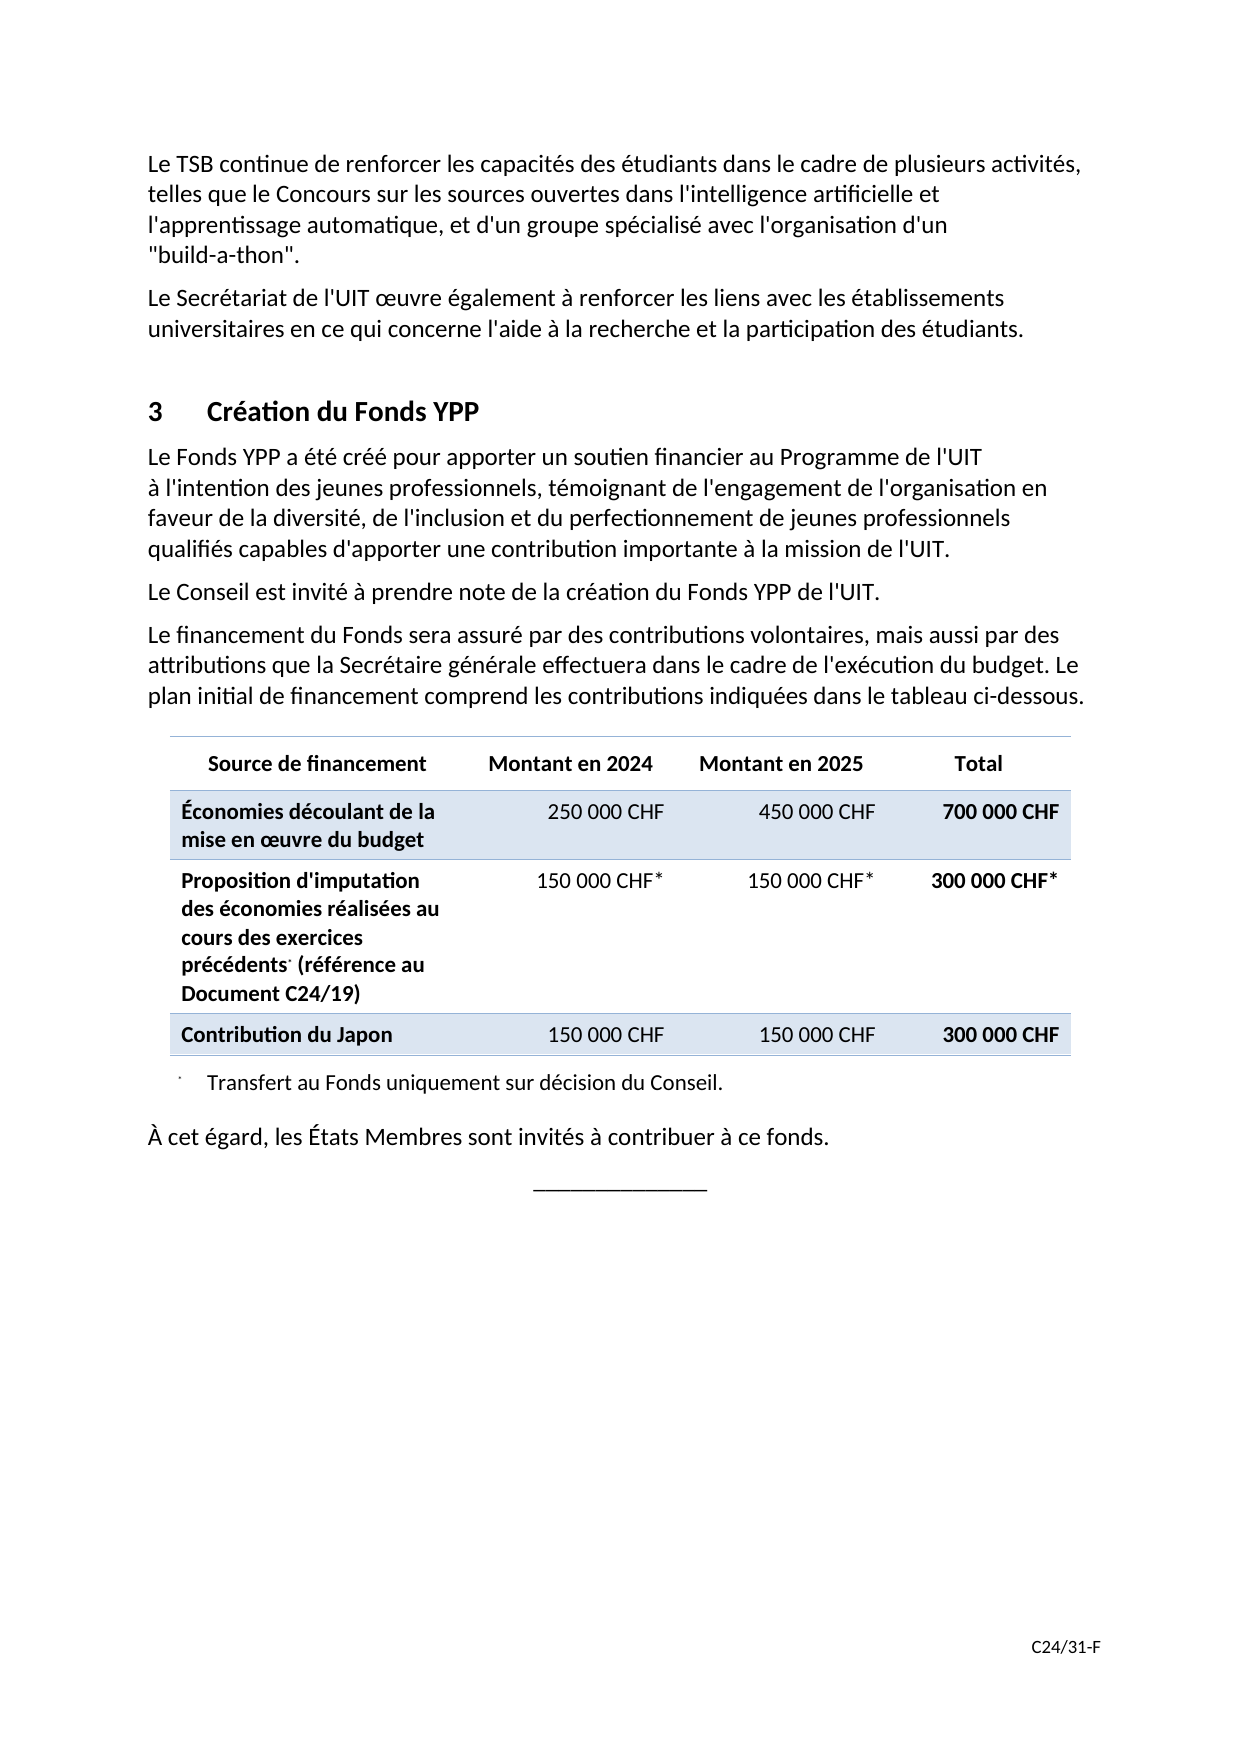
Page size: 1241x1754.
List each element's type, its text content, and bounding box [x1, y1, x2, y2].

table_cell 700 000 CHF [887, 791, 1071, 859]
table_cell 250 000 CHF [465, 791, 676, 859]
text Le Fonds YPP a été créé pour apporter un soutien financier au Programme de l'UIT à l'intention des jeunes professionnels, témoignant de l'engagement de l'organisation en faveur de la diversité, de l'inclusion et du perfectionnement de jeunes professionnels qualifiés capables d'apporter une contribution importante à la mission de l'UIT. [148, 441, 1092, 563]
table_cell 300 000 CHF [887, 1014, 1071, 1054]
table_header Montant en 2024 [465, 737, 676, 790]
table_cell 150 000 CHF [465, 1014, 676, 1054]
table_cell 450 000 CHF [676, 791, 887, 859]
table_cell Contribution du Japon [170, 1014, 465, 1054]
table_cell 150 000 CHF* [465, 860, 676, 1013]
text À cet égard, les États Membres sont invités à contribuer à ce fonds. [148, 1121, 1092, 1152]
text Le TSB continue de renforcer les capacités des étudiants dans le cadre de plusieurs activités, telles que le Concours sur les sources ouvertes dans l'intelligence artificielle et l'apprentissage automatique, et d'un groupe spécialisé avec l'organisation d'un "build-a-thon". [148, 148, 1092, 270]
text Le financement du Fonds sera assuré par des contributions volontaires, mais aussi par des attributions que la Secrétaire générale effectuera dans le cadre de l'exécution du budget. Le plan initial de financement comprend les contributions indiquées dans le tableau ci-dessous. [148, 619, 1092, 711]
text * Transfert au Fonds uniquement sur décision du Conseil. [148, 1068, 1092, 1096]
text Le Conseil est invité à prendre note de la création du Fonds YPP de l'UIT. [148, 576, 1092, 607]
text ______________ [148, 1164, 1092, 1194]
table_cell 300 000 CHF* [887, 860, 1071, 1013]
table_cell Proposition d'imputation des économies réalisées au cours des exercices précédents* (référence au Document C24/19) [170, 860, 465, 1013]
table_header Source de financement [170, 737, 465, 790]
table_header Montant en 2025 [676, 737, 887, 790]
text Le Secrétariat de l'UIT œuvre également à renforcer les liens avec les établissements universitaires en ce qui concerne l'aide à la recherche et la participation des étudiants. [148, 282, 1092, 343]
subtitle 3 Création du Fonds YPP [148, 393, 1092, 429]
table_cell 150 000 CHF* [676, 860, 887, 1013]
table_cell 150 000 CHF [676, 1014, 887, 1054]
table_header Total [887, 737, 1071, 790]
table_cell Économies découlant de la mise en œuvre du budget [170, 791, 465, 859]
